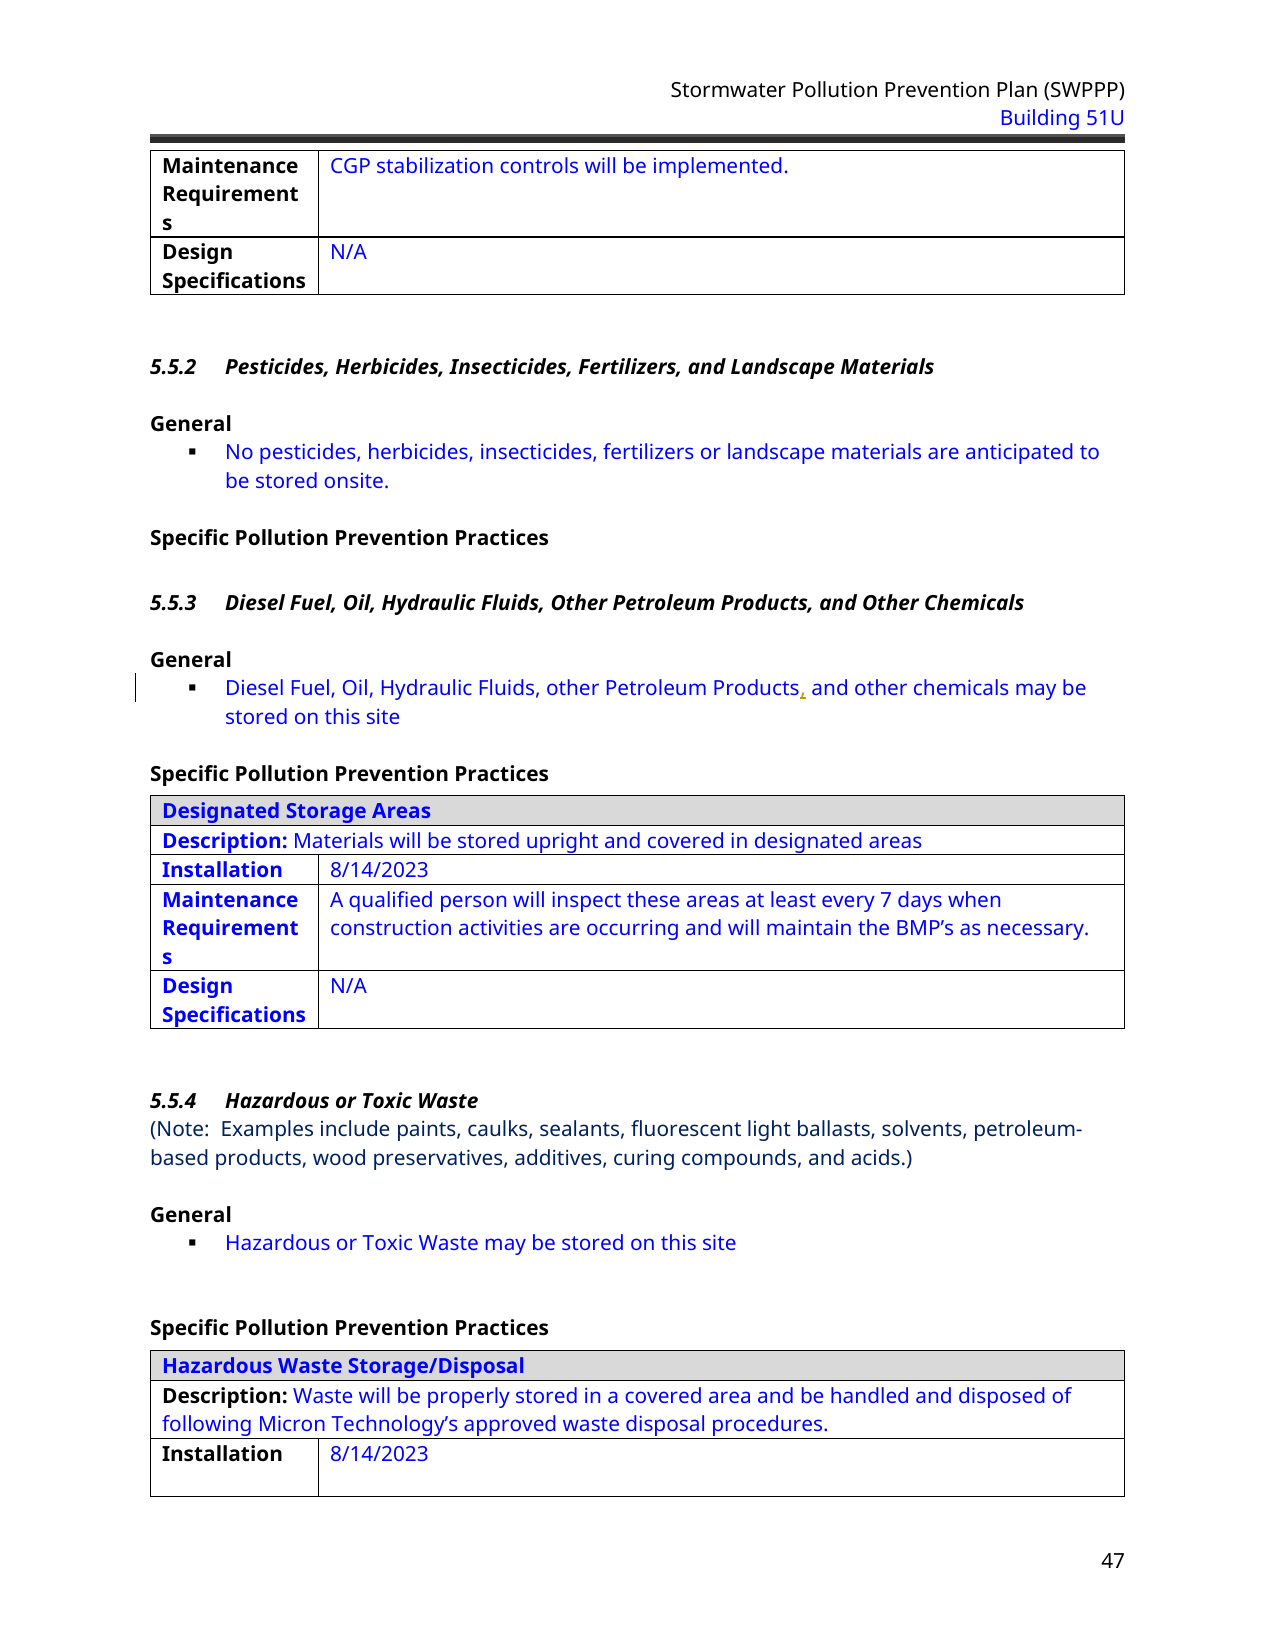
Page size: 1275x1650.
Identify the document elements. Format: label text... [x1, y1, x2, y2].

text General [150, 1200, 1125, 1228]
text General [150, 645, 1125, 673]
table_cell [319, 855, 1124, 884]
table_cell Description: Waste will be properly stored in a covered area and be handled and disposed of following Micron Technology’s approved waste disposal procedures. [151, 1381, 1124, 1438]
text Specific Pollution Prevention Practices [150, 1313, 1125, 1342]
list Hazardous or Toxic Waste may be stored on this site [187, 1228, 1125, 1257]
table_cell Maintenance Requirements [151, 885, 318, 970]
table_header Hazardous Waste Storage/Disposal [151, 1351, 1124, 1380]
table_cell [319, 1439, 1124, 1496]
text General [150, 409, 1125, 437]
table_cell N/A [319, 238, 1124, 294]
table_header Designated Storage Areas [151, 796, 1124, 825]
table_cell CGP stabilization controls will be implemented. [319, 151, 1124, 236]
table_cell Maintenance Requirements [151, 151, 318, 236]
table_cell Description: Materials will be stored upright and covered in designated areas [151, 826, 1124, 854]
list Diesel Fuel, Oil, Hydraulic Fluids, other Petroleum Products and other chemicals may be stored on this site [187, 673, 1125, 730]
text (Note: Examples include paints, caulks, sealants, fluorescent light ballasts, solvents, petroleum-based products, wood preservatives, additives, curing compounds, and acids.) [150, 1114, 1125, 1171]
list No pesticides, herbicides, insecticides, fertilizers or landscape materials are anticipated to be stored onsite. [187, 437, 1125, 494]
table_cell Installation [151, 1439, 318, 1496]
table_cell N/A [319, 971, 1124, 1028]
table_cell Installation [151, 855, 318, 884]
text Specific Pollution Prevention Practices [150, 523, 1125, 551]
table_cell Design Specifications [151, 238, 318, 294]
text 5.5.3 Diesel Fuel, Oil, Hydraulic Fluids, Other Petroleum Products, and Other Chemicals [150, 588, 1125, 616]
table_cell Design Specifications [151, 971, 318, 1028]
text 5.5.4 Hazardous or Toxic Waste [150, 1086, 1125, 1114]
text 5.5.2 Pesticides, Herbicides, Insecticides, Fertilizers, and Landscape Materials [150, 352, 1125, 381]
table_cell A qualified person will inspect these areas at least every 7 days when construction activities are occurring and will maintain the BMP’s as necessary. [319, 885, 1124, 970]
text Specific Pollution Prevention Practices [150, 759, 1125, 787]
